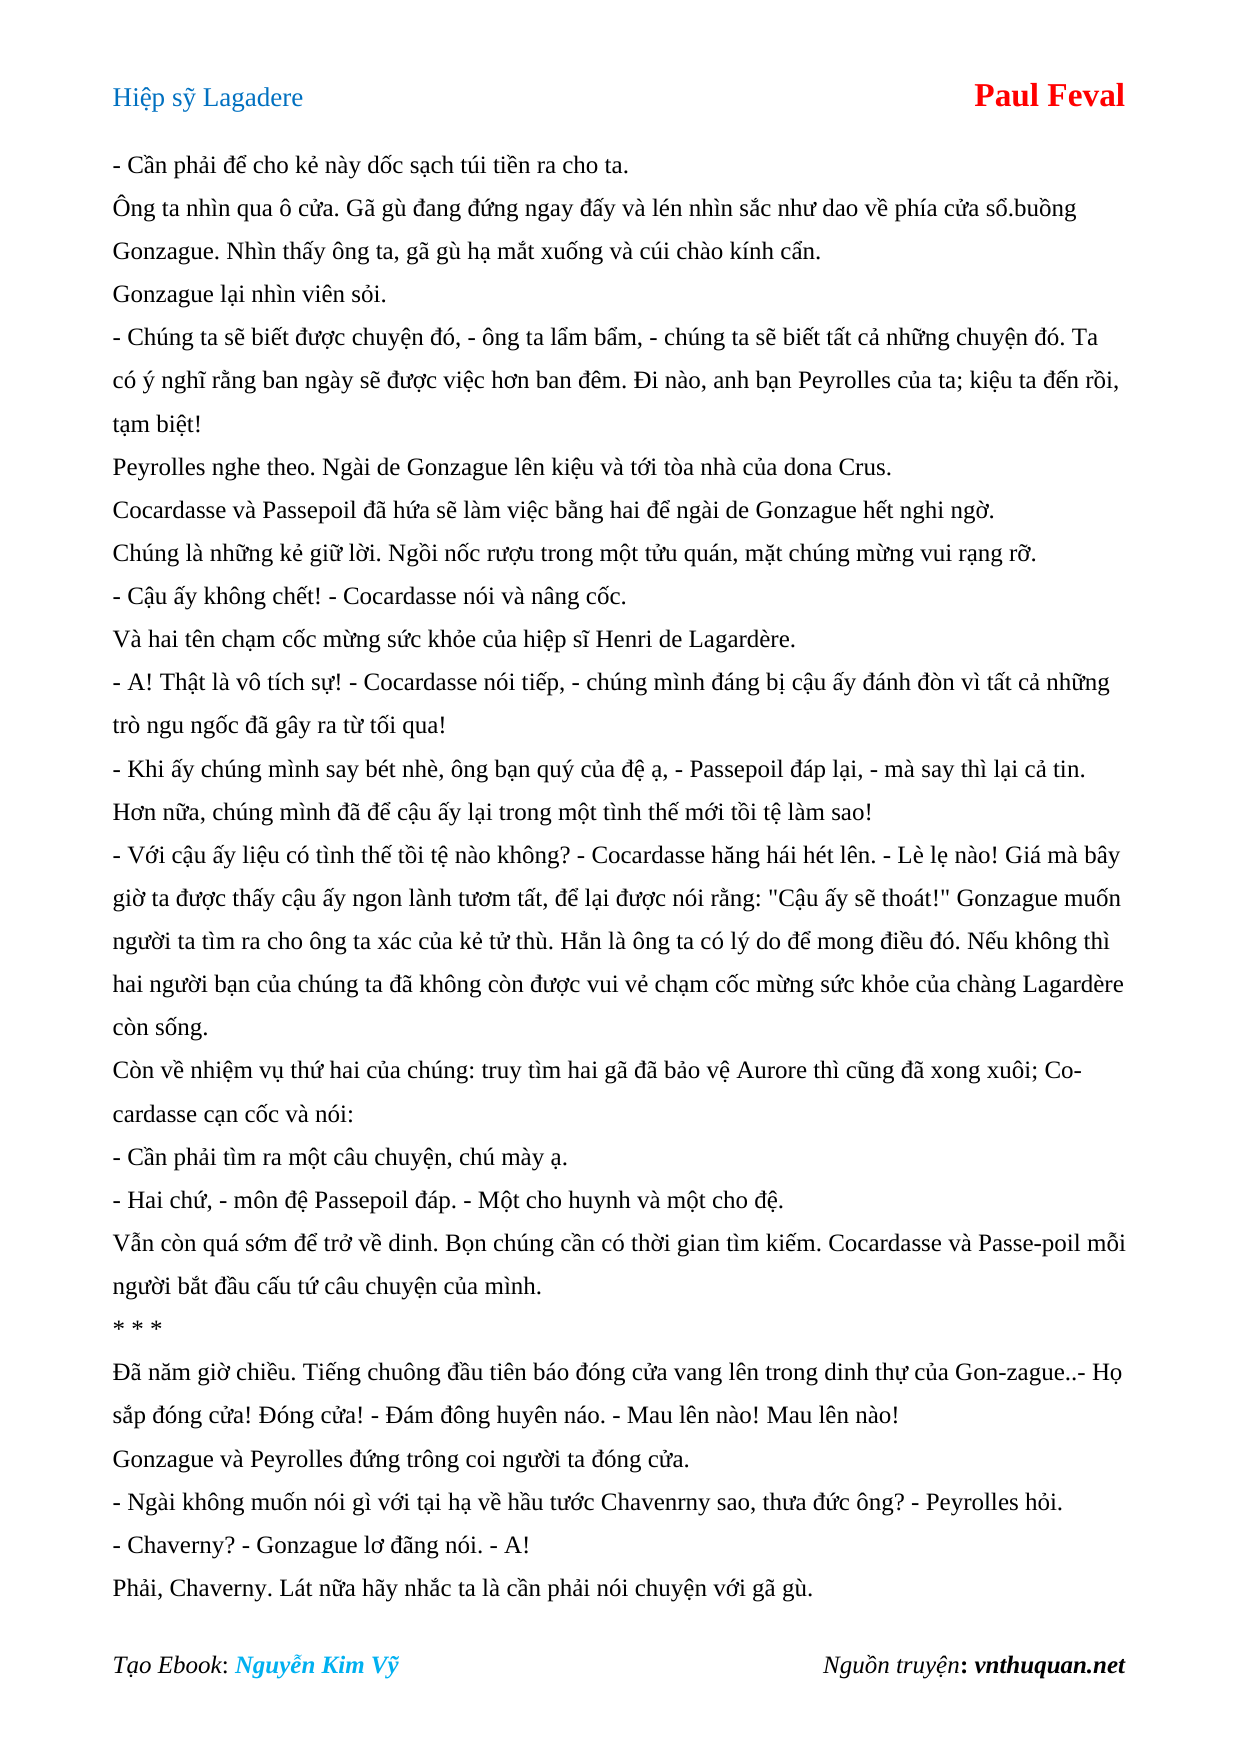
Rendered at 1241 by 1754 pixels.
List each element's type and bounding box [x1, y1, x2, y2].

text [112, 150, 1128, 1602]
